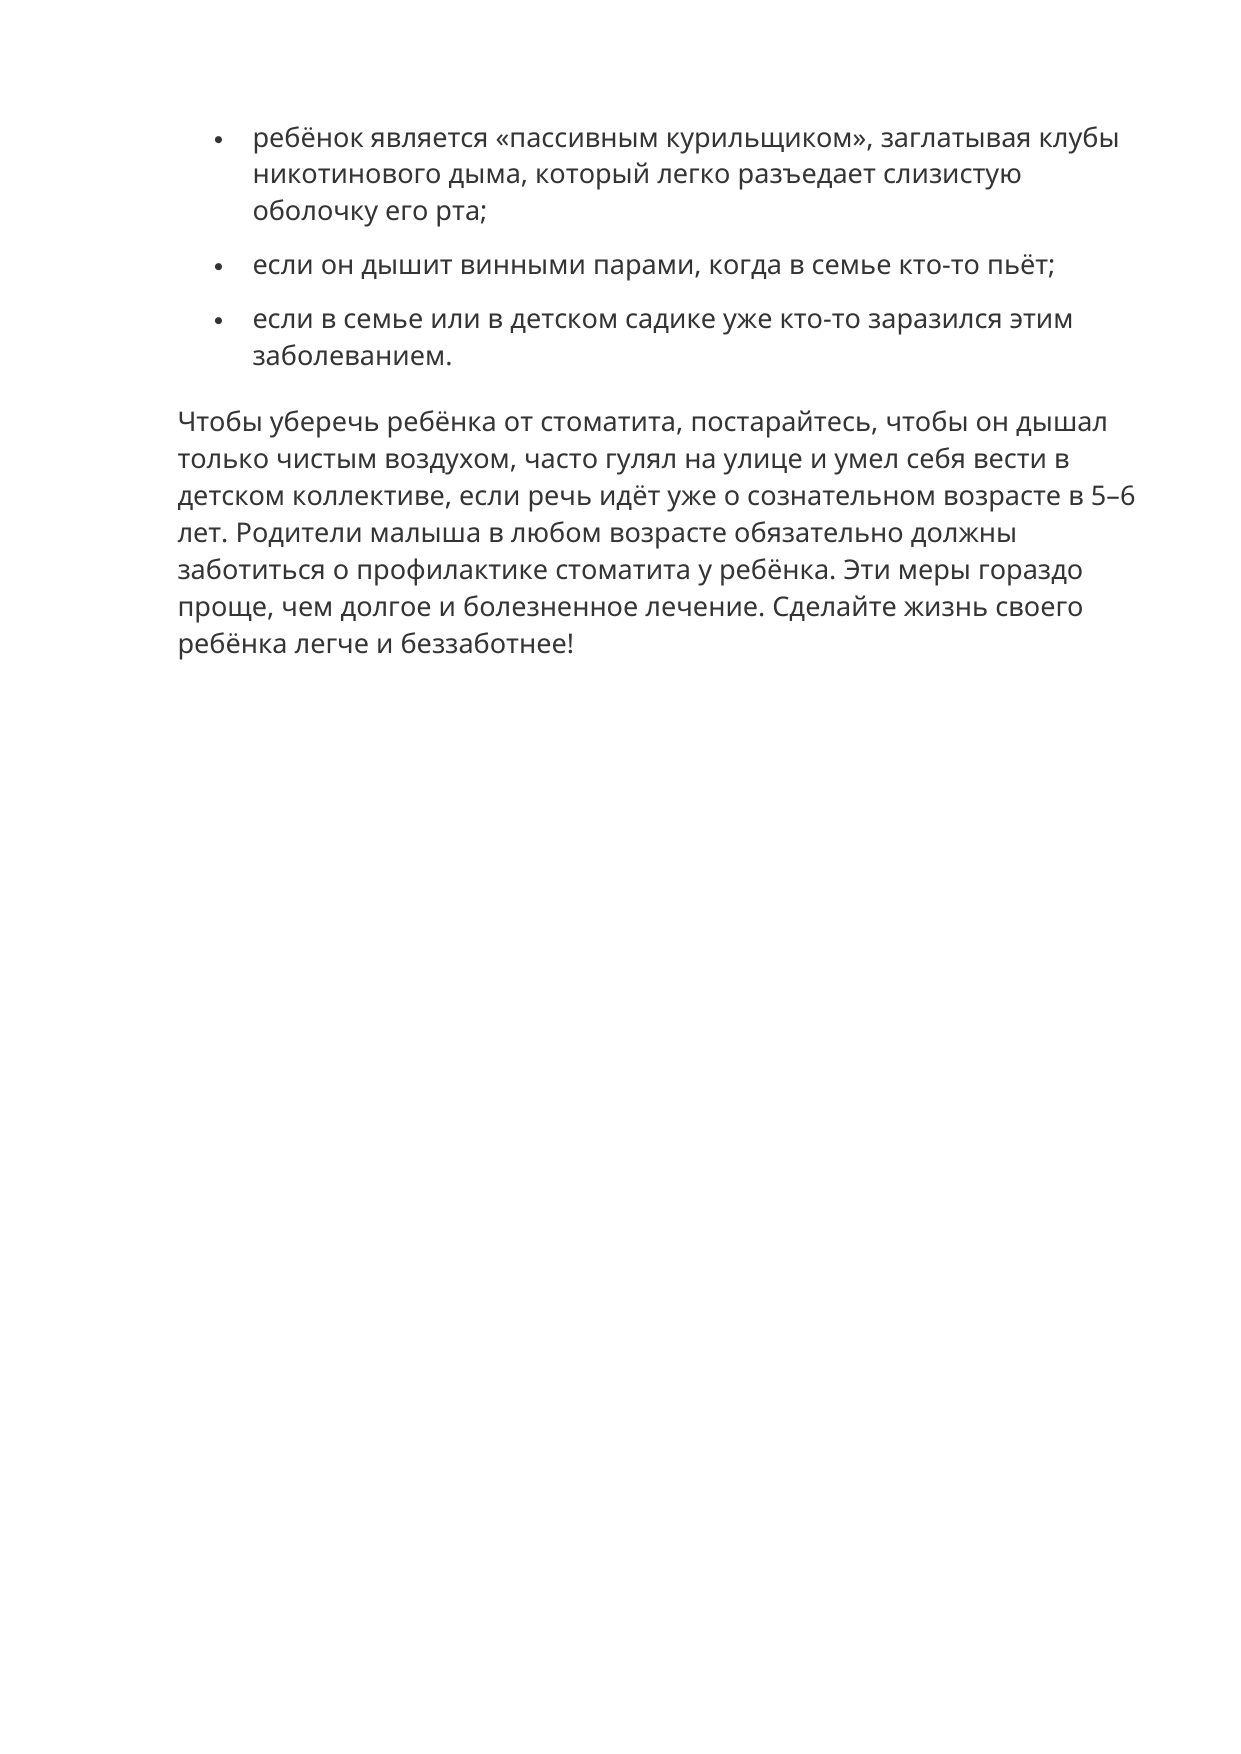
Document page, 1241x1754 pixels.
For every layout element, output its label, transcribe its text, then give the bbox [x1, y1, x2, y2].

list если в семье или в детском садике уже кто-то заразился этим заболеванием. [215, 299, 1152, 373]
list ребёнок является «пассивным курильщиком», заглатывая клубы никотинового дыма, который легко разъедает слизистую оболочку его рта; [215, 118, 1152, 229]
list если он дышит винными парами, когда в семье кто-то пьёт; [215, 246, 1152, 282]
text Чтобы уберечь ребёнка от стоматита, постарайтесь, чтобы он дышал только чистым воздухом, часто гулял на улице и умел себя вести в детском коллективе, если речь идёт уже о сознательном возрасте в 5–6 лет. Родители малыша в любом возрасте обязательно должны заботиться о профилактике стоматита у ребёнка. Эти меры гораздо проще, чем долгое и болезненное лечение. Сделайте жизнь своего ребёнка легче и беззаботнее! [177, 402, 1152, 662]
